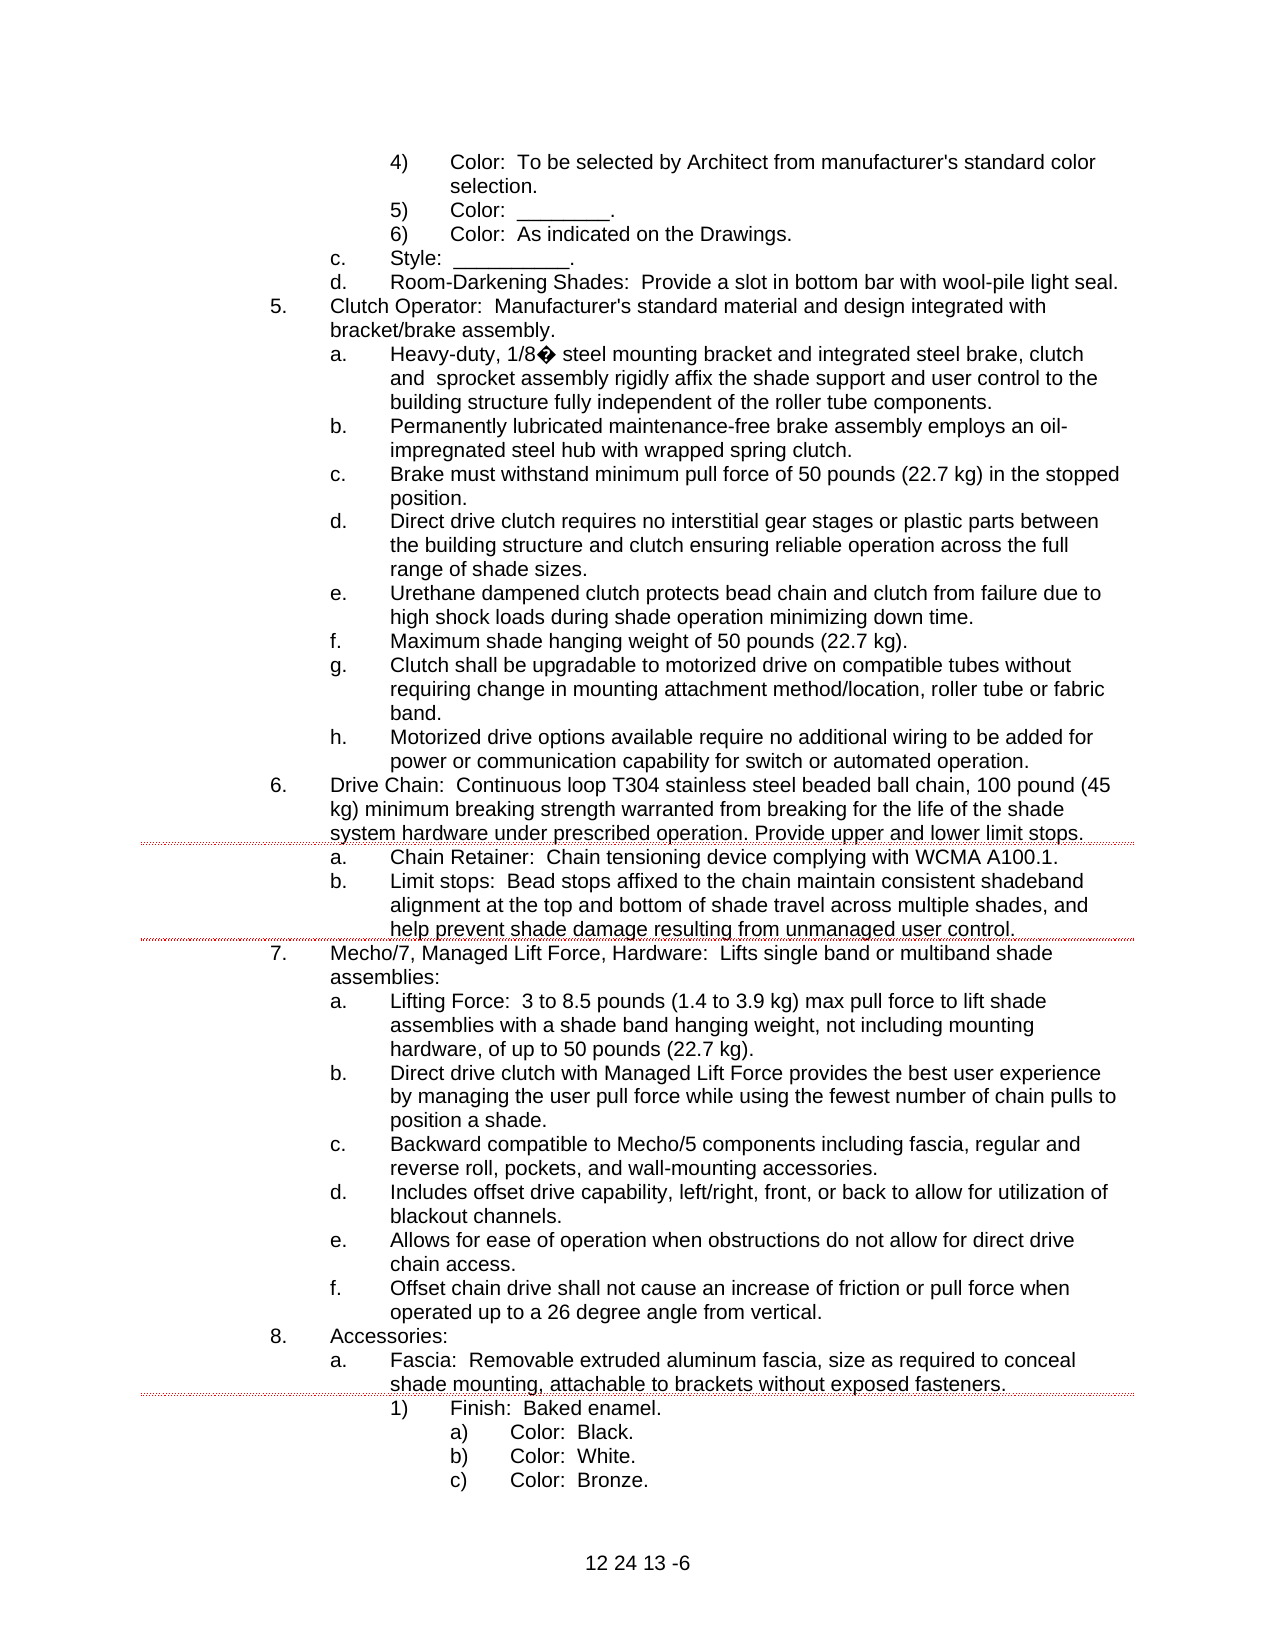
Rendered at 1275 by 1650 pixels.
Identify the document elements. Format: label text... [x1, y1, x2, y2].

list Lifting Force: 3 to 8.5 pounds (1.4 to 3.9 kg) max pull force to lift shade assemblies with a shade band hanging weight, not including mounting hardware, of up to 50 pounds (22.7 kg). [330, 988, 1125, 1060]
list Chain Retainer: Chain tensioning device complying with WCMA A100.1. [330, 845, 1125, 869]
list Urethane dampened clutch protects bead chain and clutch from failure due to high shock loads during shade operation minimizing down time. [330, 581, 1125, 629]
list Backward compatible to Mecho/5 components including fascia, regular and reverse roll, pockets, and wall-mounting accessories. [330, 1132, 1125, 1180]
list Clutch shall be upgradable to motorized drive on compatible tubes without requiring change in mounting attachment method/location, roller tube or fabric band. [330, 653, 1125, 725]
list Direct drive clutch requires no interstitial gear stages or plastic parts between the building structure and clutch ensuring reliable operation across the full range of shade sizes. [330, 509, 1125, 581]
list Clutch Operator: Manufacturer's standard material and design integrated with bracket/brake assembly. [270, 294, 1125, 342]
list Fascia: Removable extruded aluminum fascia, size as required to conceal shade mounting, attachable to brackets without exposed fasteners. [330, 1348, 1125, 1396]
list Heavy-duty, 1/8� steel mounting bracket and integrated steel brake, clutch and sprocket assembly rigidly affix the shade support and user control to the building structure fully independent of the roller tube components. [330, 342, 1125, 413]
list Motorized drive options available require no additional wiring to be added for power or communication capability for switch or automated operation. [330, 725, 1125, 773]
list Color: As indicated on the Drawings. [390, 222, 1125, 246]
list Permanently lubricated maintenance-free brake assembly employs an oil-impregnated steel hub with wrapped spring clutch. [330, 413, 1125, 461]
list Brake must withstand minimum pull force of 50 pounds (22.7 kg) in the stopped position. [330, 461, 1125, 509]
list Color: Black. [450, 1420, 1125, 1444]
list Room-Darkening Shades: Provide a slot in bottom bar with wool-pile light seal. [330, 270, 1125, 294]
list Color: ________. [390, 198, 1125, 222]
list Allows for ease of operation when obstructions do not allow for direct drive chain access. [330, 1228, 1125, 1276]
list Limit stops: Bead stops affixed to the chain maintain consistent shadeband alignment at the top and bottom of shade travel across multiple shades, and help prevent shade damage resulting from unmanaged user control. [330, 869, 1125, 941]
list Maximum shade hanging weight of 50 pounds (22.7 kg). [330, 629, 1125, 653]
list Direct drive clutch with Managed Lift Force provides the best user experience by managing the user pull force while using the fewest number of chain pulls to position a shade. [330, 1060, 1125, 1132]
list Finish: Baked enamel. [390, 1396, 1125, 1420]
list Drive Chain: Continuous loop T304 stainless steel beaded ball chain, 100 pound (45 kg) minimum breaking strength warranted from breaking for the life of the shade system hardware under prescribed operation. Provide upper and lower limit stops. [270, 773, 1125, 845]
list Color: To be selected by Architect from manufacturer's standard color selection. [390, 150, 1125, 198]
list Mecho/7, Managed Lift Force, Hardware: Lifts single band or multiband shade assemblies: [270, 941, 1125, 988]
list Offset chain drive shall not cause an increase of friction or pull force when operated up to a 26 degree angle from vertical. [330, 1276, 1125, 1324]
list Style: __________. [330, 246, 1125, 270]
list Color: White. [450, 1444, 1125, 1468]
list Accessories: [270, 1324, 1125, 1348]
list Includes offset drive capability, left/right, front, or back to allow for utilization of blackout channels. [330, 1180, 1125, 1228]
list Color: Bronze. [450, 1468, 1125, 1492]
